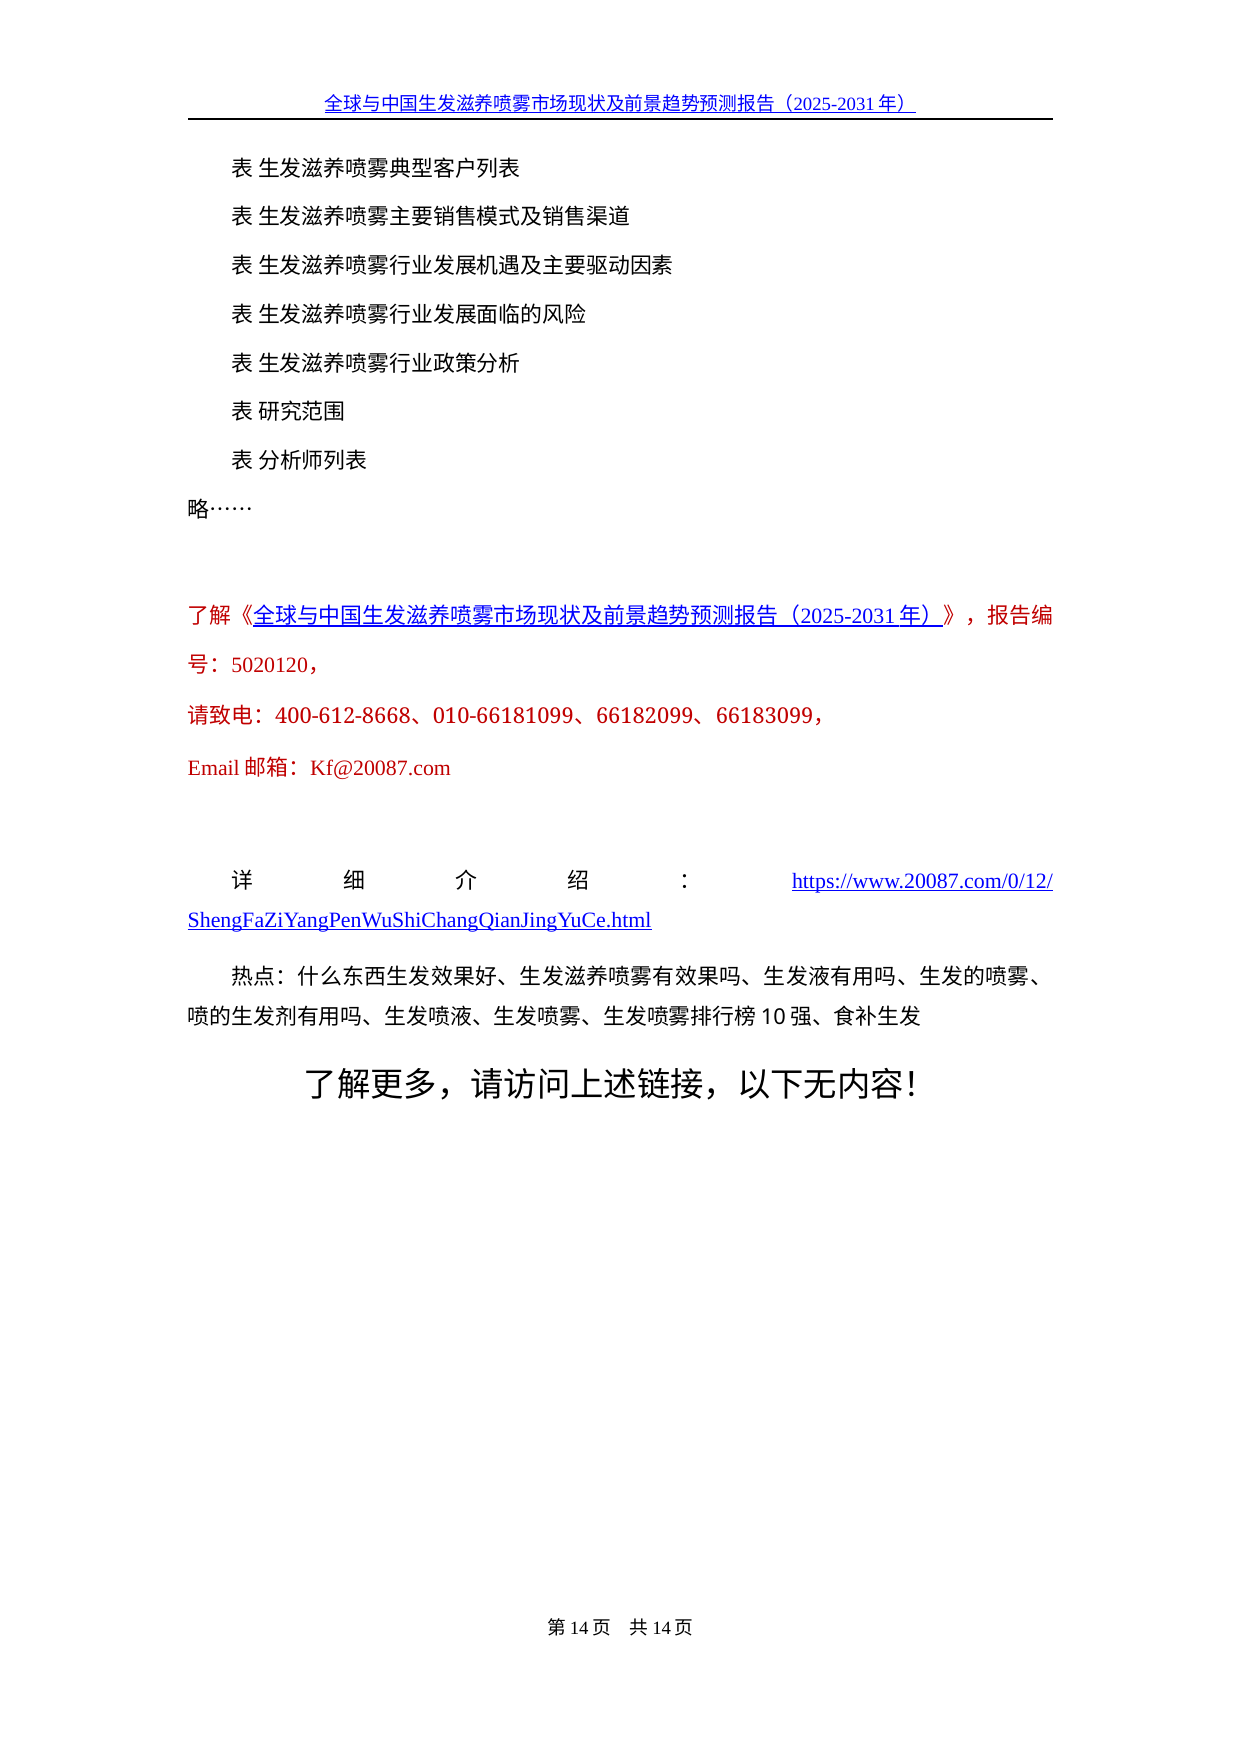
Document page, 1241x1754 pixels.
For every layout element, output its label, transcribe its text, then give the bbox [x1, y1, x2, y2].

title 了解更多，请访问上述链接，以下无内容！ [187, 1049, 1053, 1114]
text 了解《全球与中国生发滋养喷雾市场现状及前景趋势预测报告（2025-2031年）》，报告编号：5020120， [187, 598, 1053, 679]
text 请致电：400-612-8668、010-66181099、66182099、66183099， [187, 698, 1053, 731]
text 热点：什么东西生发效果好、生发滋养喷雾有效果吗、生发液有用吗、生发的喷雾、喷的生发剂有用吗、生发喷液、生发喷雾、生发喷雾排行榜10强、食补生发 [187, 958, 1053, 1031]
text Email邮箱：Kf@20087.com [187, 750, 1053, 782]
text 详细介绍：https://www.20087.com/0/12/ShengFaZiYangPenWuShiChangQianJingYuCe.html [187, 863, 1053, 936]
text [187, 150, 1053, 524]
